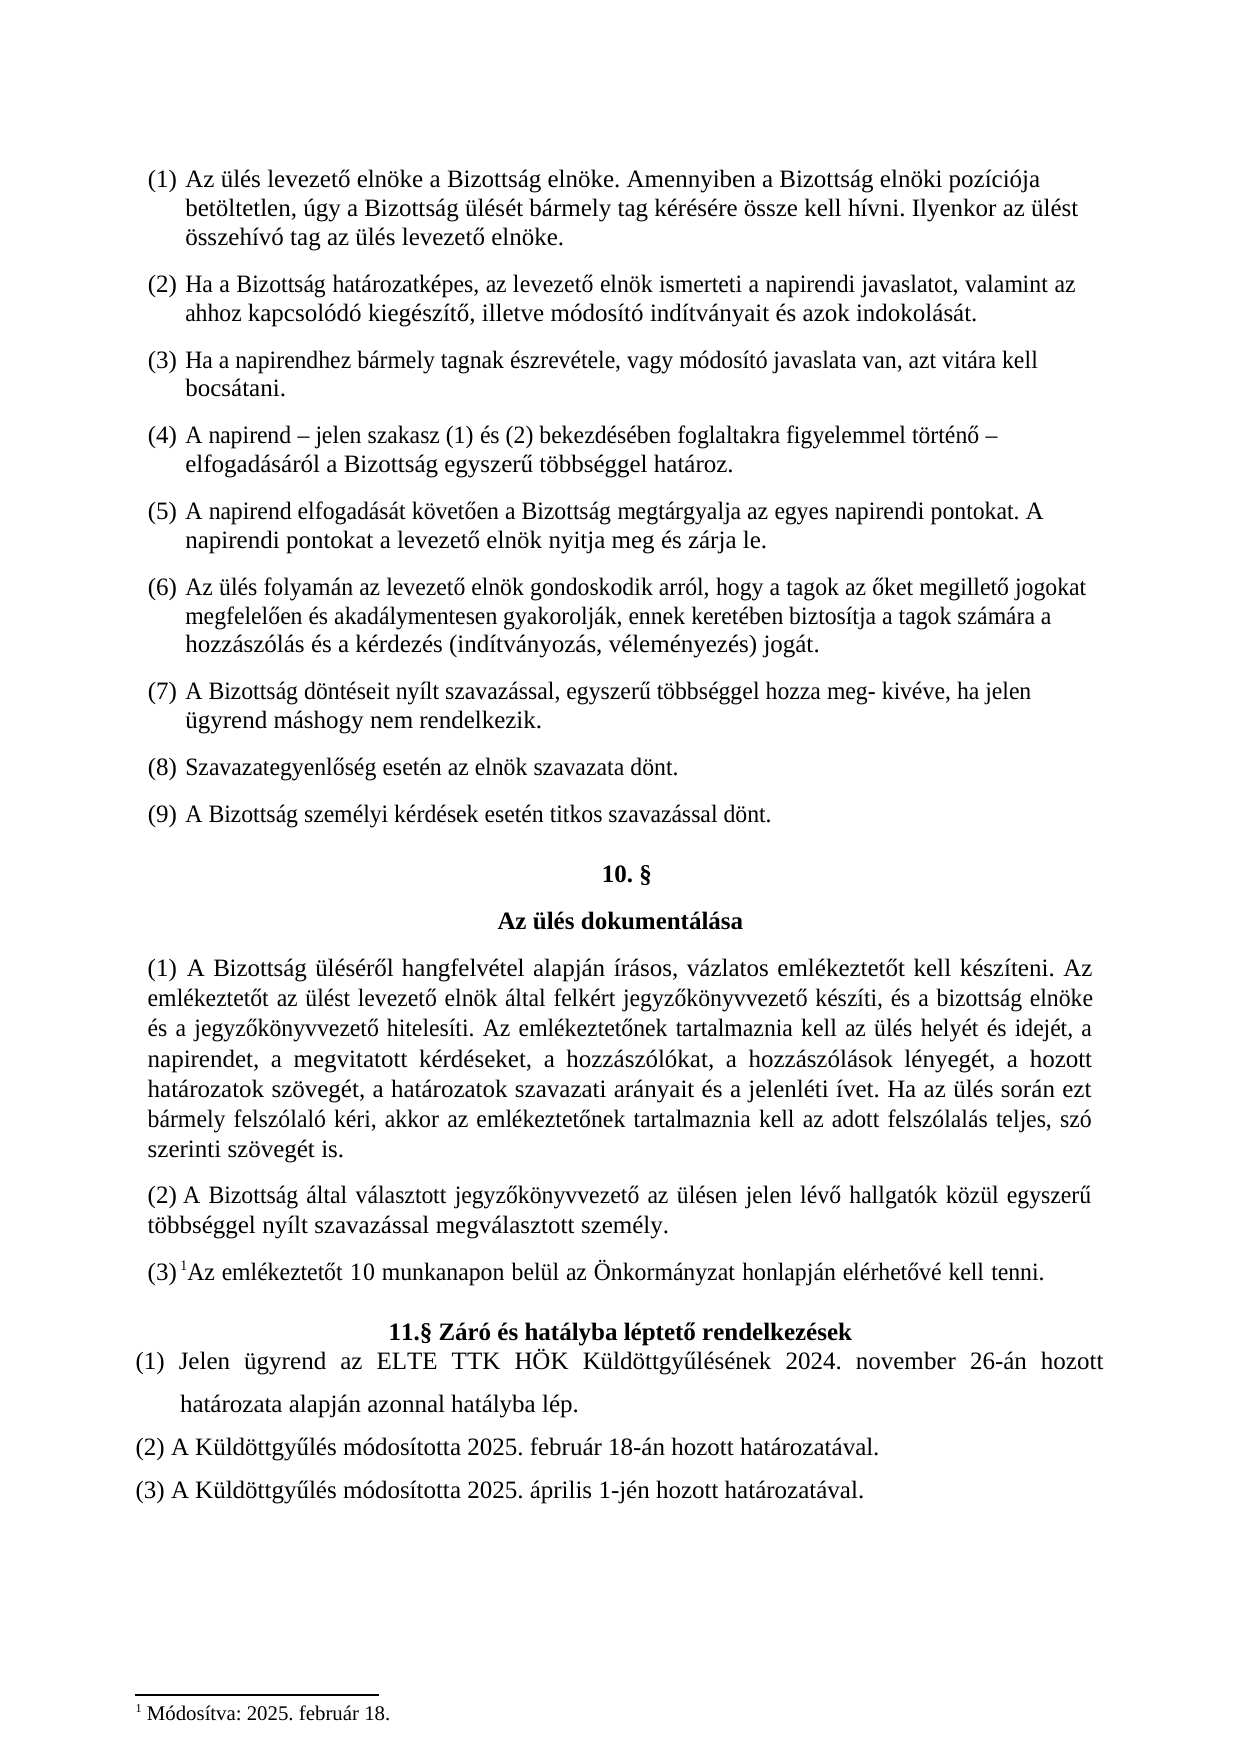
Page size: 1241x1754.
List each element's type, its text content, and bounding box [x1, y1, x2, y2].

text (3) A Küldöttgyűlés módosította 2025. április 1-jén hozott határozatával. [135, 1475, 1105, 1504]
text Az ülés dokumentálása [148, 906, 1092, 935]
text 10. § [602, 859, 1105, 888]
list Ha a napirendhez bármely tagnak észrevétele, vagy módosító javaslata van, azt vitára kell bocsátani. [148, 345, 1092, 402]
list A napirend – jelen szakasz (1) és (2) bekezdésében foglaltakra figyelemmel történő – elfogadásáról a Bizottság egyszerű többséggel határoz. [148, 421, 1092, 478]
list Szavazategyenlőség esetén az elnök szavazata dönt. [148, 752, 1092, 781]
text 11.§ Záró és hatályba léptető rendelkezések [135, 1317, 1105, 1346]
list A Bizottság üléséről hangfelvétel alapján írásos, vázlatos emlékeztetőt kell készíteni. Az emlékeztetőt az ülést levezető elnök által felkért jegyzőkönyvvezető készíti, és a bizottság elnöke és a jegyzőkönyvvezető hitelesíti. Az emlékeztetőnek tartalmaznia kell az ülés helyét és idejét, a napirendet, a megvitatott kérdéseket, a hozzászólókat, a hozzászólások lényegét, a hozott határozatok szövegét, a határozatok szavazati arányait és a jelenléti ívet. Ha az ülés során ezt bármely felszólaló kéri, akkor az emlékeztetőnek tartalmaznia kell az adott felszólalás teljes, szó szerinti szövegét is. [147, 953, 1093, 1163]
list Ha a Bizottság határozatképes, az levezető elnök ismerteti a napirendi javaslatot, valamint az ahhoz kapcsolódó kiegészítő, illetve módosító indítványait és azok indokolását. [148, 269, 1092, 327]
list Az ülés folyamán az levezető elnök gondoskodik arról, hogy a tagok az őket megillető jogokat megfelelően és akadálymentesen gyakorolják, ennek keretében biztosítja a tagok számára a hozzászólás és a kérdezés (indítványozás, véleményezés) jogát. [148, 572, 1092, 658]
list A Bizottság által választott jegyzőkönyvvezető az ülésen jelen lévő hallgatók közül egyszerű többséggel nyílt szavazással megválasztott személy. [147, 1180, 1092, 1239]
list Az emlékeztetőt 10 munkanapon belül az Önkormányzat honlapján elérhetővé kell tenni. [147, 1257, 1105, 1286]
text (1) Jelen ügyrend az ELTE TTK HÖK Küldöttgyűlésének 2024. november 26-án hozott határozata alapján azonnal hatályba lép. [135, 1346, 1105, 1418]
list A napirend elfogadását követően a Bizottság megtárgyalja az egyes napirendi pontokat. A napirendi pontokat a levezető elnök nyitja meg és zárja le. [148, 496, 1092, 554]
text (2) A Küldöttgyűlés módosította 2025. február 18-án hozott határozatával. [135, 1432, 1105, 1461]
list A Bizottság személyi kérdések esetén titkos szavazással dönt. [148, 799, 1092, 828]
list A Bizottság döntéseit nyílt szavazással, egyszerű többséggel hozza meg- kivéve, ha jelen ügyrend máshogy nem rendelkezik. [148, 676, 1092, 734]
